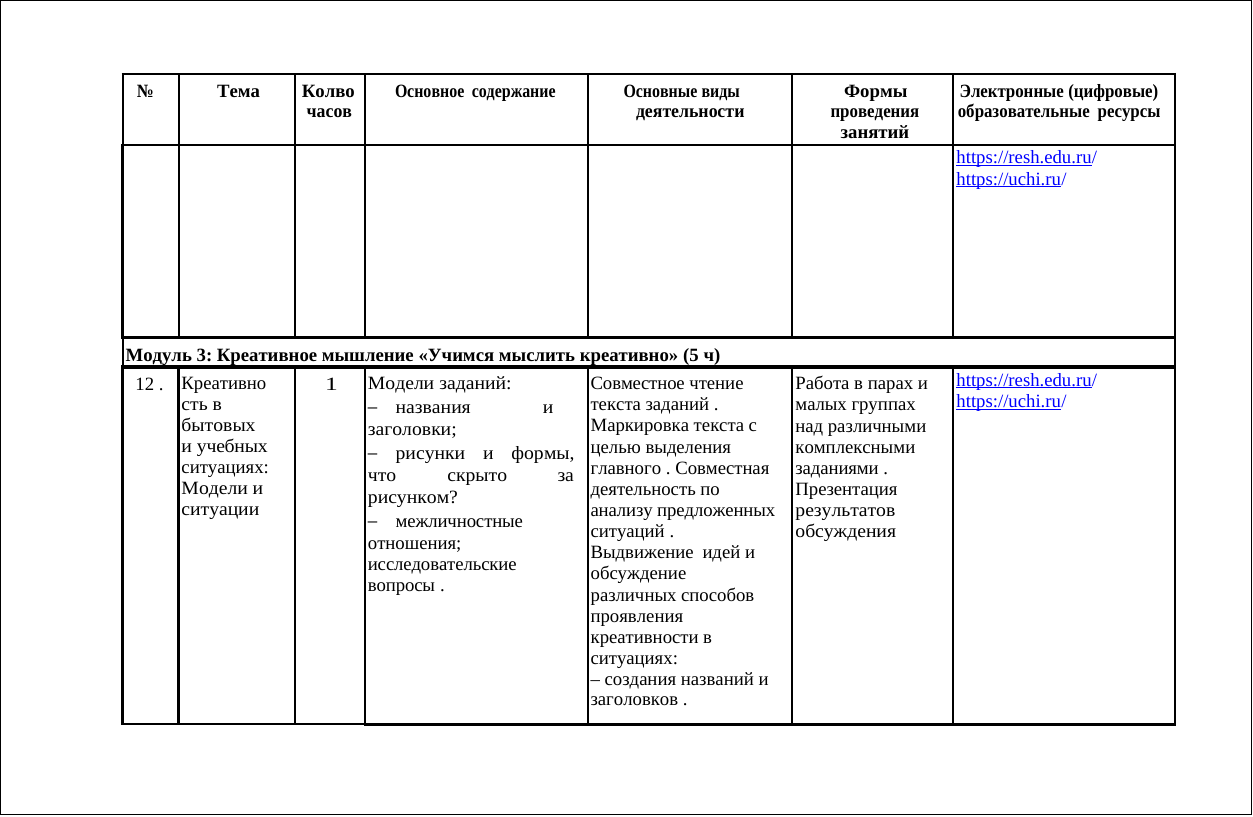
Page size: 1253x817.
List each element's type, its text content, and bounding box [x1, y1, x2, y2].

table_header Основные виды деятельности [589, 75, 791, 144]
table_cell https://resh.edu.ru/ https://uchi.ru/ [954, 146, 1174, 336]
table_cell https://resh.edu.ru/ https://uchi.ru/ [954, 369, 1174, 723]
table_header Колво часов [296, 75, 364, 144]
table_cell [366, 146, 587, 336]
table_header Тема [180, 75, 294, 144]
table_cell Креативно сть в бытовых и учебных ситуациях: Модели и ситуации [180, 369, 294, 723]
table_cell [296, 146, 364, 336]
table_header Основное содержание [366, 75, 587, 144]
table_cell Совместное чтение текста заданий . Маркировка текста с целью выделения главного . Совместная деятельность по анализу предложенных ситуаций . Выдвижение идей и обсуждение различных способов проявления креативности в ситуациях: – создания названий и заголовков . [589, 369, 791, 723]
table_header Формы проведения занятий [793, 75, 952, 144]
table_cell 12 . [124, 369, 177, 723]
table_cell [180, 146, 294, 336]
table_cell [589, 146, 791, 336]
table_cell [124, 146, 178, 336]
table_cell Модуль 3: Креативное мышление «Учимся мыслить креативно» (5 ч) [124, 339, 1174, 365]
table_header № [124, 75, 178, 144]
table_cell [793, 146, 952, 336]
table_cell 1 [296, 369, 364, 723]
table_header Электронные (цифровые) образовательные ресурсы [954, 75, 1174, 144]
table_cell Модели заданий: названия и заголовки; рисунки и формы, что скрыто за рисунком? межличностные отношения; исследовательские вопросы . [366, 369, 587, 723]
table_cell Работа в парах и малых группах над различными комплексными заданиями . Презентация результатов обсуждения [793, 369, 952, 723]
